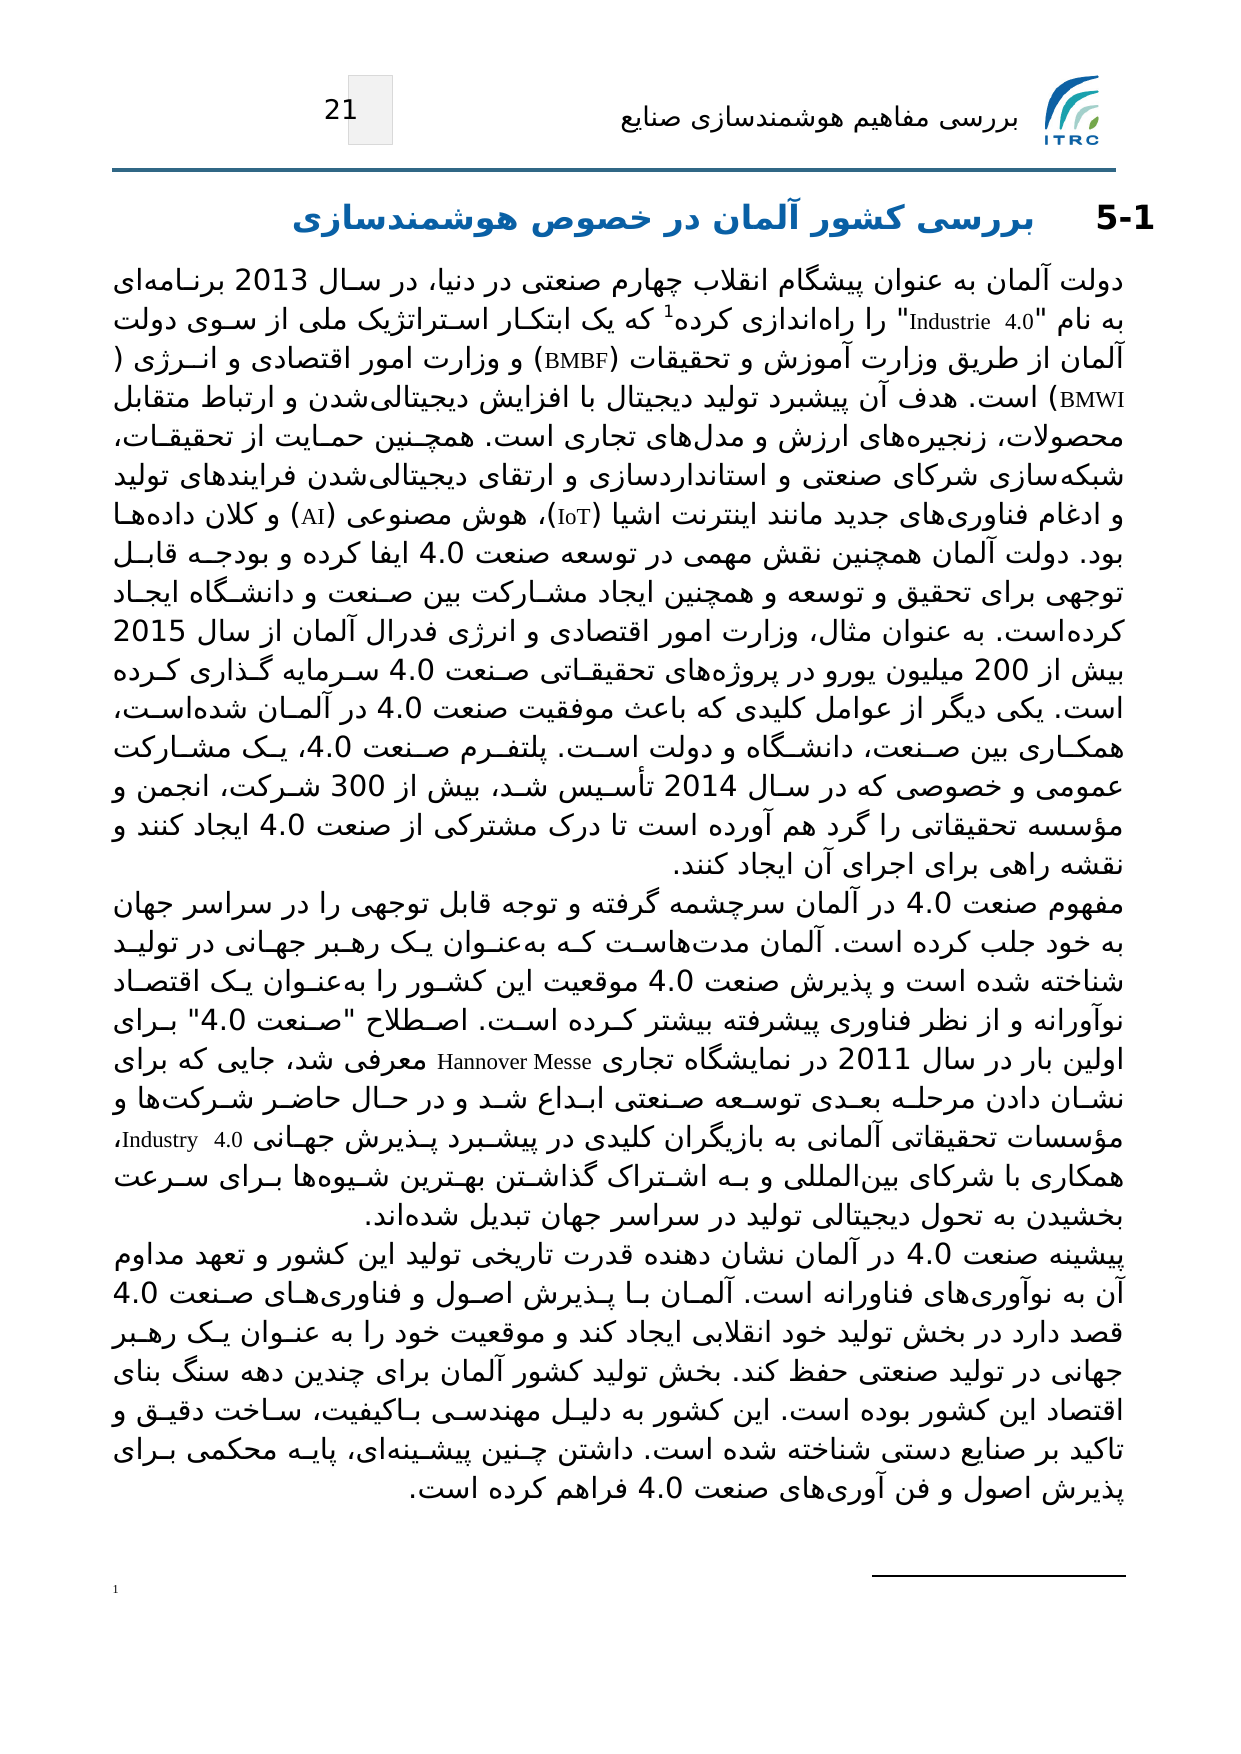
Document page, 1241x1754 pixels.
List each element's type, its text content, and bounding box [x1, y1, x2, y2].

text پیشینه صنعت 4.0 در آلمان نشان دهنده قدرت تاریخی تولید این کشور و تعهد مداوم آن به نوآوری‌های فناورانه است. آلمان با پذیرش اصول و فناوری‌های صنعت 4.0 قصد دارد در بخش تولید خود انقلابی ایجاد کند و موقعیت خود را به عنوان یک رهبر جهانی در تولید صنعتی حفظ کند. بخش تولید کشور آلمان برای چندین دهه سنگ بنای اقتصاد این کشور بوده است. این کشور به دلیل مهندسی باکیفیت، ساخت دقیق و تاکید بر صنایع دستی شناخته شده است. داشتن چنین پیشینه‌ای، پایه محکمی برای پذیرش اصول و فن آوری‌های صنعت 4.0 فراهم کرده است. [112, 1237, 1125, 1505]
picture [1044, 75, 1099, 145]
subtitle بررسی کشور آلمان در خصوص هوشمندسازی [112, 199, 1095, 238]
text دولت آلمان به عنوان پیشگام انقلاب چهارم صنعتی در دنیا، در سال 2013 برنامه‌ای به نام "Industrie 4.0" را راه‌اندازی کرده که یک ابتکار استراتژیک ملی از سوی دولت آلمان از طریق وزارت آموزش و تحقیقات (BMBF) و وزارت امور اقتصادی و انرژی (BMWI) است. هدف آن پیشبرد تولید دیجیتال با افزایش دیجیتالی‌شدن و ارتباط متقابل محصولات، زنجیره‌های ارزش و مدل‌های تجاری است. همچنین حمایت از تحقیقات، شبکه‌سازی شرکای صنعتی و استانداردسازی و ارتقای دیجیتالی‌شدن فرایندهای تولید و ادغام فناوری‌های جدید مانند اینترنت اشیا (IoT)، هوش مصنوعی (AI) و کلان داده‌ها بود. دولت آلمان همچنین نقش مهمی در توسعه صنعت 4.0 ایفا کرده و بودجه قابل توجهی برای تحقیق و توسعه و همچنین ایجاد مشارکت بین صنعت و دانشگاه ایجاد کرده‌است. به عنوان مثال، وزارت امور اقتصادی و انرژی فدرال آلمان از سال 2015 بیش از 200 میلیون یورو در پروژه‌های تحقیقاتی صنعت 4.0 سرمایه گذاری کرده است. یکی دیگر از عوامل کلیدی که باعث موفقیت صنعت 4.0 در آلمان شده‌است، همکاری بین صنعت، دانشگاه و دولت است. پلتفرم صنعت 4.0، یک مشارکت عمومی و خصوصی که در سال 2014 تأسیس شد، بیش از 300 شرکت، انجمن و مؤسسه تحقیقاتی را گرد هم آورده است تا درک مشترکی از صنعت 4.0 ایجاد کنند و نقشه راهی برای اجرای آن ایجاد کنند. [112, 263, 1125, 882]
text مفهوم صنعت 4.0 در آلمان سرچشمه گرفته و توجه قابل توجهی را در سراسر جهان به خود جلب کرده است. آلمان مدت‌هاست که به‌عنوان یک رهبر جهانی در تولید شناخته شده است و پذیرش صنعت 4.0 موقعیت این کشور را به‌عنوان یک اقتصاد نوآورانه و از نظر فناوری پیشرفته بیشتر کرده است. اصطلاح "صنعت 4.0" برای اولین بار در سال 2011 در نمایشگاه تجاری Hannover Messe معرفی شد، جایی که برای نشان دادن مرحله بعدی توسعه صنعتی ابداع شد و در حال حاضر شرکت‌ها و مؤسسات تحقیقاتی آلمانی به بازیگران کلیدی در پیشبرد پذیرش جهانی Industry 4.0، همکاری با شرکای بین‌المللی و به اشتراک گذاشتن بهترین شیوه‌ها برای سرعت بخشیدن به تحول دیجیتالی تولید در سراسر جهان تبدیل شده‌اند. [112, 887, 1125, 1232]
